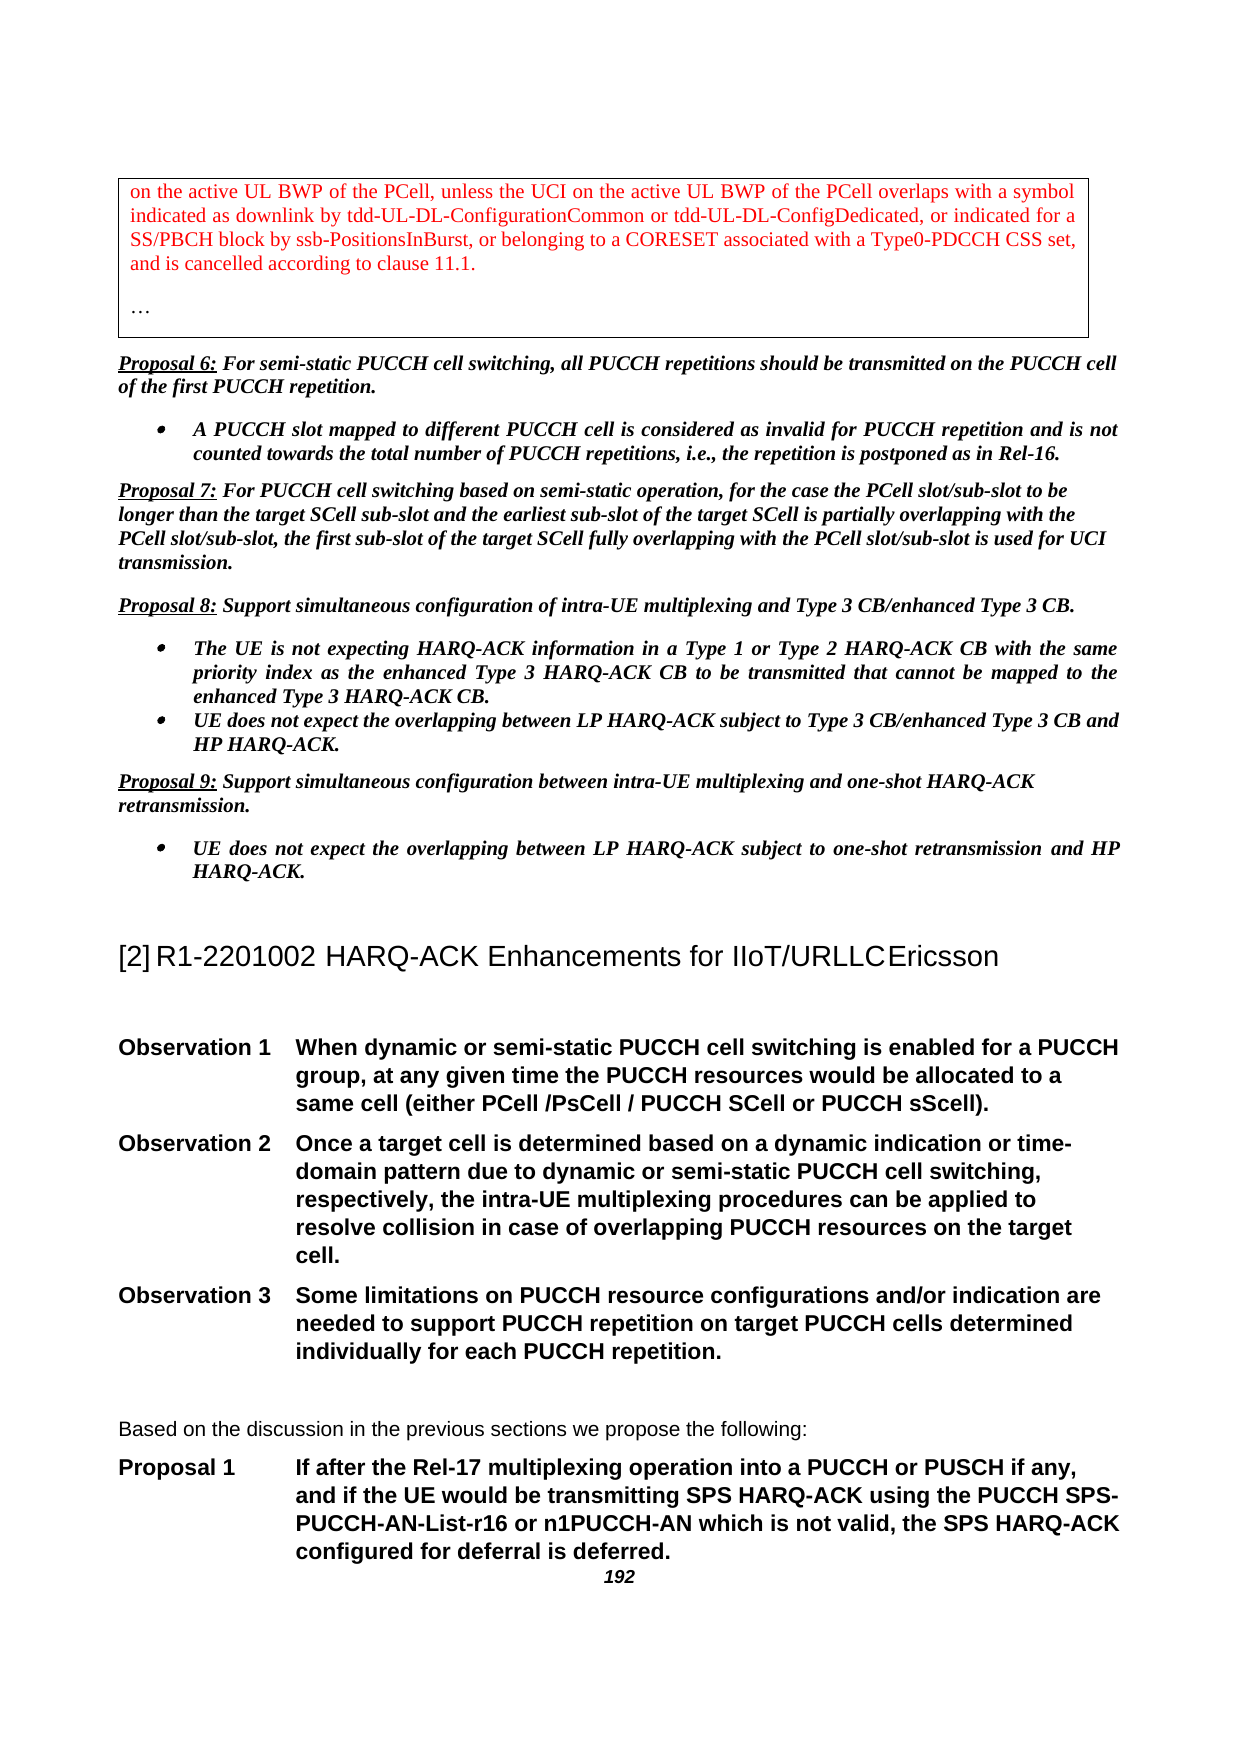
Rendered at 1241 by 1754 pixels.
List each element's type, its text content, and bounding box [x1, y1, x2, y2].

text Observation 2 Once a target cell is determined based on a dynamic indication or time-domain pattern due to dynamic or semi-static PUCCH cell switching, respectively, the intra-UE multiplexing procedures can be applied to resolve collision in case of overlapping PUCCH resources on the target cell. [118, 1130, 1122, 1268]
text Proposal 8: Support simultaneous configuration of intra-UE multiplexing and Type 3 CB/enhanced Type 3 CB. [118, 593, 1122, 617]
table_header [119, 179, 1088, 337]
text Proposal 1 If after the Rel-17 multiplexing operation into a PUCCH or PUSCH if any, and if the UE would be transmitting SPS HARQ-ACK using the PUCCH SPS-PUCCH-AN-List-r16 or n1PUCCH-AN which is not valid, the SPS HARQ-ACK configured for deferral is deferred. [118, 1454, 1122, 1564]
text Proposal 6: For semi-static PUCCH cell switching, all PUCCH repetitions should be transmitted on the PUCCH cell of the first PUCCH repetition. [118, 350, 1122, 398]
text Based on the discussion in the previous sections we propose the following: [118, 1416, 1122, 1440]
list UE does not expect the overlapping between LP HARQ-ACK subject to Type 3 CB/enhanced Type 3 CB and HP HARQ-ACK. [156, 708, 1122, 756]
text Proposal 7: For PUCCH cell switching based on semi-static operation, for the case the PCell slot/sub-slot to be longer than the target SCell sub-slot and the earliest sub-slot of the target SCell is partially overlapping with the PCell slot/sub-slot, the first sub-slot of the target SCell fully overlapping with the PCell slot/sub-slot is used for UCI transmission. [118, 478, 1122, 574]
subtitle R1-2201002 HARQ-ACK Enhancements for IIoT/URLLC Ericsson [118, 939, 1122, 972]
list UE does not expect the overlapping between LP HARQ-ACK subject to one-shot retransmission and HP HARQ-ACK. [155, 835, 1122, 883]
text Proposal 9: Support simultaneous configuration between intra-UE multiplexing and one-shot HARQ-ACK retransmission. [118, 768, 1122, 817]
list The UE is not expecting HARQ-ACK information in a Type 1 or Type 2 HARQ-ACK CB with the same priority index as the enhanced Type 3 HARQ-ACK CB to be transmitted that cannot be mapped to the enhanced Type 3 HARQ-ACK CB. [156, 636, 1122, 708]
text Observation 3 Some limitations on PUCCH resource configurations and/or indication are needed to support PUCCH repetition on target PUCCH cells determined individually for each PUCCH repetition. [118, 1282, 1122, 1364]
list A PUCCH slot mapped to different PUCCH cell is considered as invalid for PUCCH repetition and is not counted towards the total number of PUCCH repetitions, i.e., the repetition is postponed as in Rel-16. [156, 417, 1122, 465]
text Observation 1 When dynamic or semi-static PUCCH cell switching is enabled for a PUCCH group, at any given time the PUCCH resources would be allocated to a same cell (either PCell /PsCell / PUCCH SCell or PUCCH sScell). [118, 1034, 1122, 1116]
